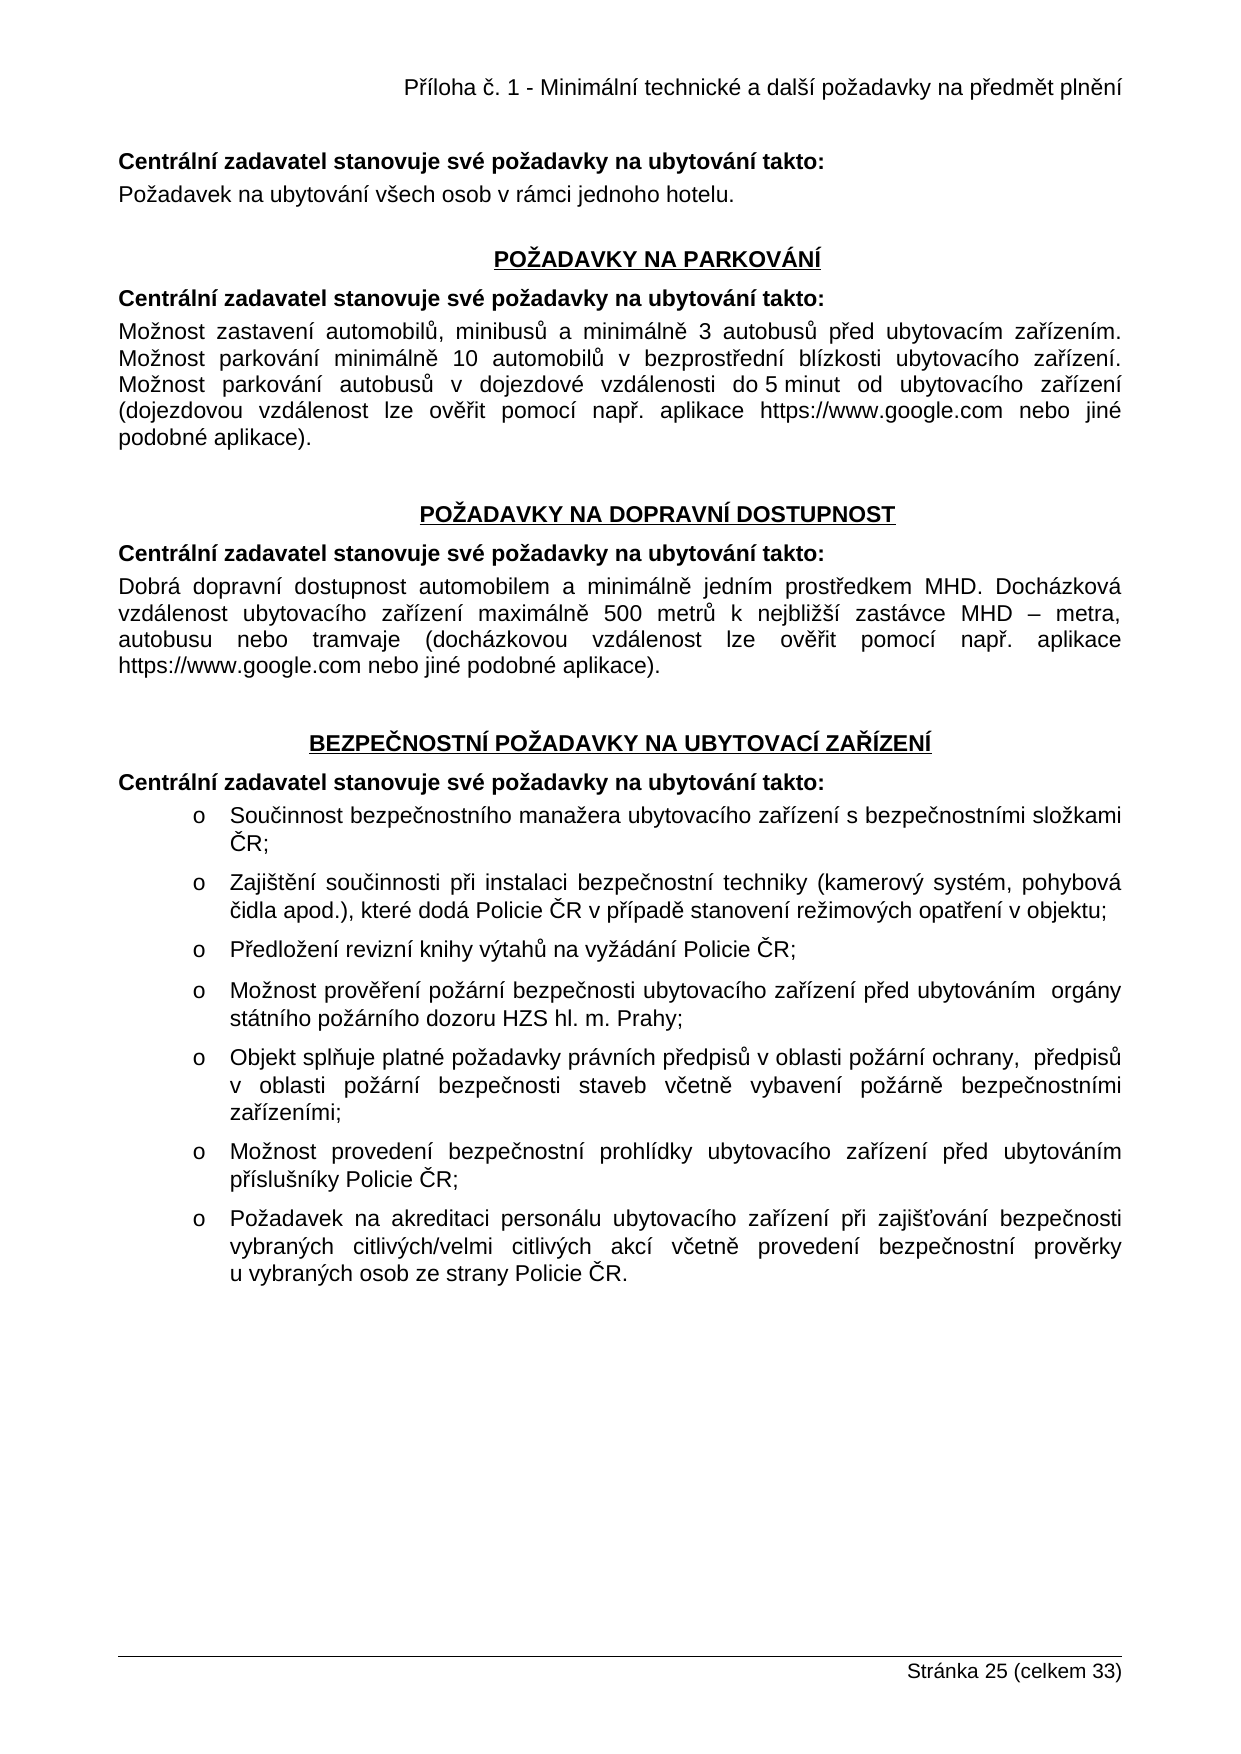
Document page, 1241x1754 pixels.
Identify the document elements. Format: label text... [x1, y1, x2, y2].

list Předložení revizní knihy výtahů na vyžádání Policie ČR; [192, 936, 1122, 964]
list Možnost prověření požární bezpečnosti ubytovacího zařízení před ubytováním orgány státního požárního dozoru HZS hl. m. Prahy; [192, 977, 1122, 1032]
text Centrální zadavatel stanovuje své požadavky na ubytování takto: [118, 285, 1122, 312]
text Požadavek na ubytování všech osob v rámci jednoho hotelu. [118, 181, 1122, 208]
list Součinnost bezpečnostního manažera ubytovacího zařízení s bezpečnostními složkami ČR; [192, 802, 1122, 856]
text Centrální zadavatel stanovuje své požadavky na ubytování takto: [118, 769, 1122, 795]
list Možnost provedení bezpečnostní prohlídky ubytovacího zařízení před ubytováním příslušníky Policie ČR; [192, 1138, 1122, 1192]
text Možnost zastavení automobilů, minibusů a minimálně 3 autobusů před ubytovacím zařízením. Možnost parkování minimálně 10 automobilů v bezprostřední blízkosti ubytovacího zařízení. Možnost parkování autobusů v dojezdové vzdálenosti do 5 minut od ubytovacího zařízení (dojezdovou vzdálenost lze ověřit pomocí např. aplikace https://www.google.com nebo jiné podobné aplikace). [118, 318, 1122, 450]
text Centrální zadavatel stanovuje své požadavky na ubytování takto: [118, 540, 1122, 567]
text Centrální zadavatel stanovuje své požadavky na ubytování takto: [118, 148, 1122, 175]
text Dobrá dopravní dostupnost automobilem a minimálně jedním prostředkem MHD. Docházková vzdálenost ubytovacího zařízení maximálně 500 metrů k nejbližší zastávce MHD – metra, autobusu nebo tramvaje (docházkovou vzdálenost lze ověřit pomocí např. aplikace https://www.google.com nebo jiné podobné aplikace). [118, 573, 1122, 678]
list Požadavek na akreditaci personálu ubytovacího zařízení při zajišťování bezpečnosti vybraných citlivých/velmi citlivých akcí včetně provedení bezpečnostní prověrky u vybraných osob ze strany Policie ČR. [192, 1205, 1122, 1286]
list Zajištění součinnosti při instalaci bezpečnostní techniky (kamerový systém, pohybová čidla apod.), které dodá Policie ČR v případě stanovení režimových opatření v objektu; [192, 869, 1122, 923]
text Bezpečnostní požadavky na ubytovací zařízení [118, 730, 1122, 756]
list Požadavky na parkování [192, 246, 1122, 273]
list Požadavky na dopravní dostupnost [192, 501, 1122, 528]
list Objekt splňuje platné požadavky právních předpisů v oblasti požární ochrany, předpisů v oblasti požární bezpečnosti staveb včetně vybavení požárně bezpečnostními zařízeními; [192, 1044, 1122, 1125]
